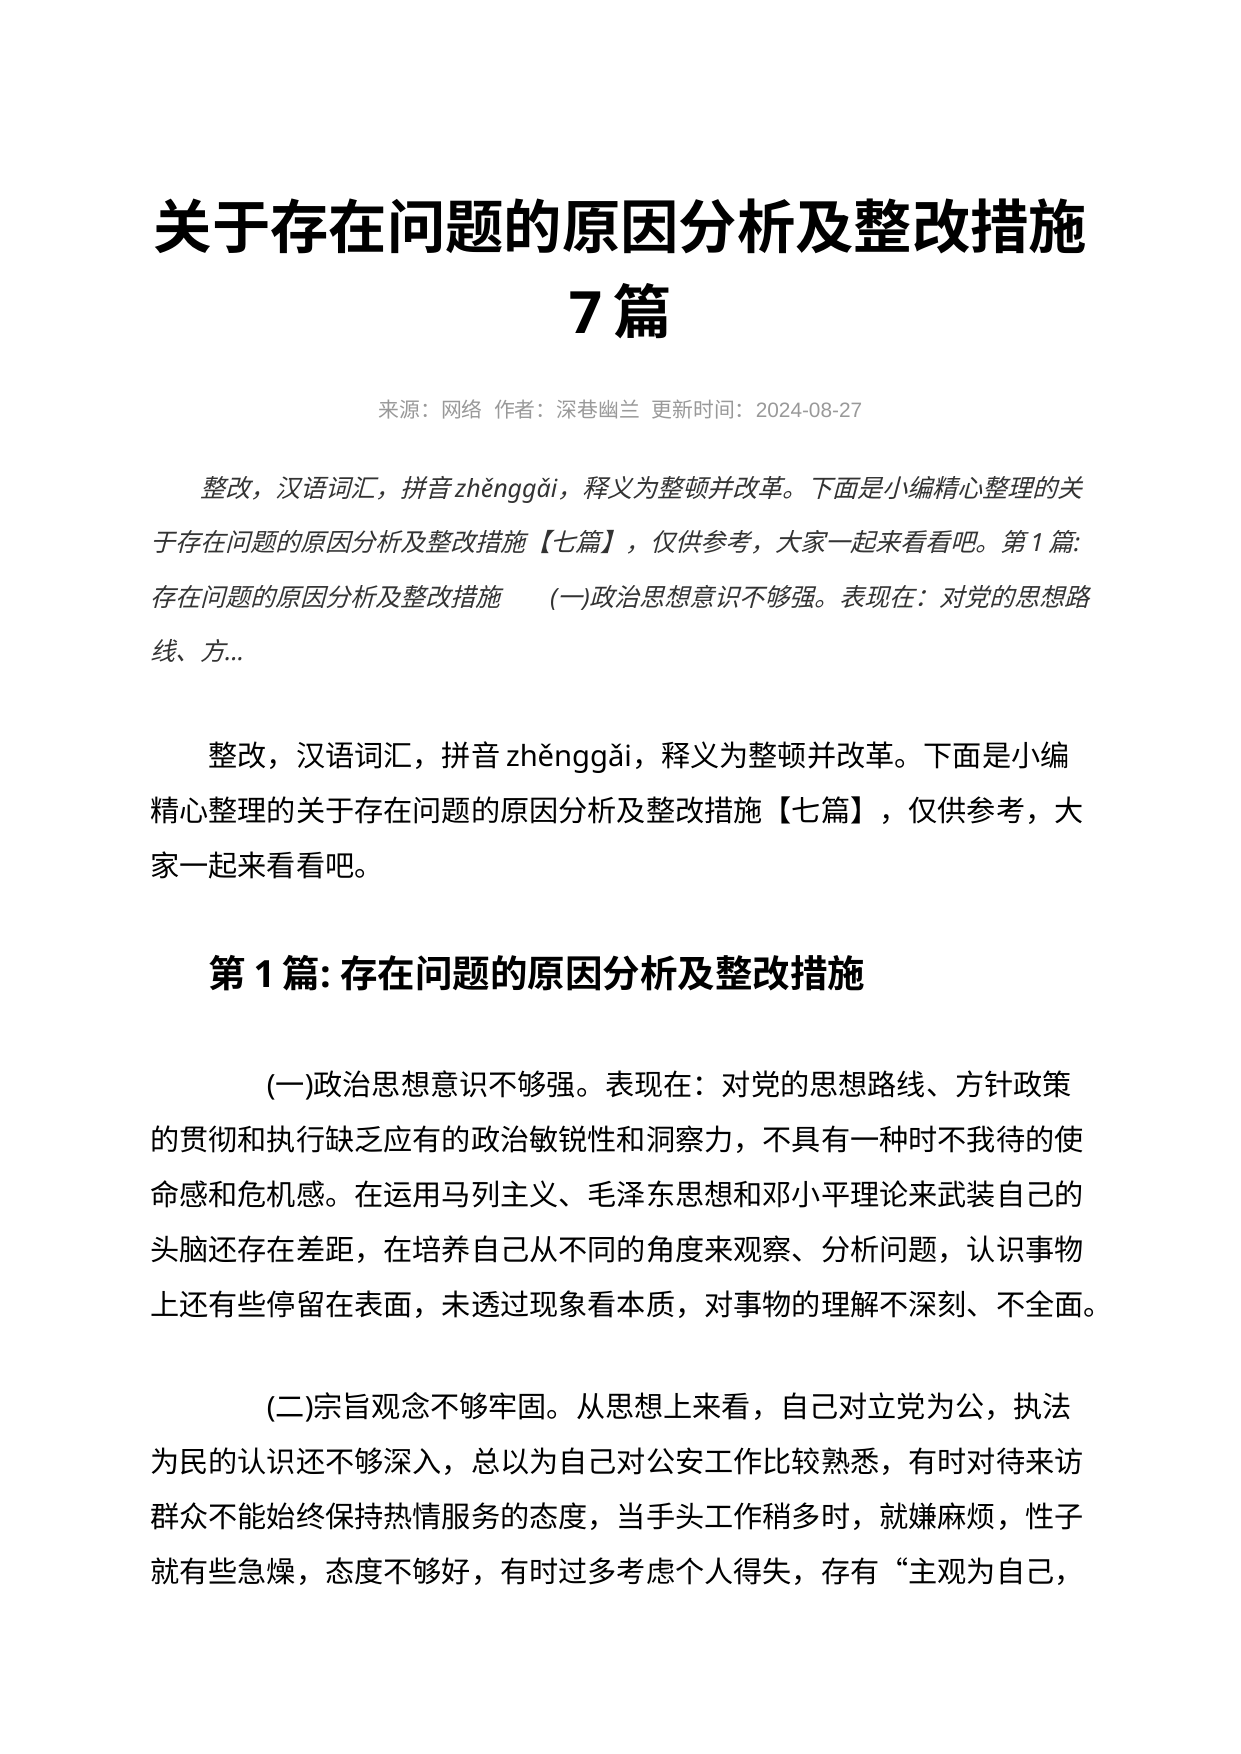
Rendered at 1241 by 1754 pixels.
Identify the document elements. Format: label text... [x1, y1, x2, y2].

text (一)政治思想意识不够强。表现在：对党的思想路线、方针政策的贯彻和执行缺乏应有的政治敏锐性和洞察力，不具有一种时不我待的使命感和危机感。在运用马列主义、毛泽东思想和邓小平理论来武装自己的头脑还存在差距，在培养自己从不同的角度来观察、分析问题，认识事物上还有些停留在表面，未透过现象看本质，对事物的理解不深刻、不全面。 [150, 1062, 1090, 1324]
text 整改，汉语词汇，拼音zhěnggǎi，释义为整顿并改革。下面是小编精心整理的关于存在问题的原因分析及整改措施【七篇】，仅供参考，大家一起来看看吧。第1篇: 存在问题的原因分析及整改措施 (一)政治思想意识不够强。表现在：对党的思想路线、方... [150, 468, 1090, 668]
text 来源：网络 作者：深巷幽兰 更新时间：2024-08-27 [150, 397, 1090, 421]
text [150, 1383, 1090, 1590]
subtitle 关于存在问题的原因分析及整改措施7篇 [150, 181, 1090, 351]
text 第1篇: 存在问题的原因分析及整改措施 [150, 944, 1090, 999]
text 整改，汉语词汇，拼音zhěnggǎi，释义为整顿并改革。下面是小编精心整理的关于存在问题的原因分析及整改措施【七篇】，仅供参考，大家一起来看看吧。 [150, 733, 1090, 885]
